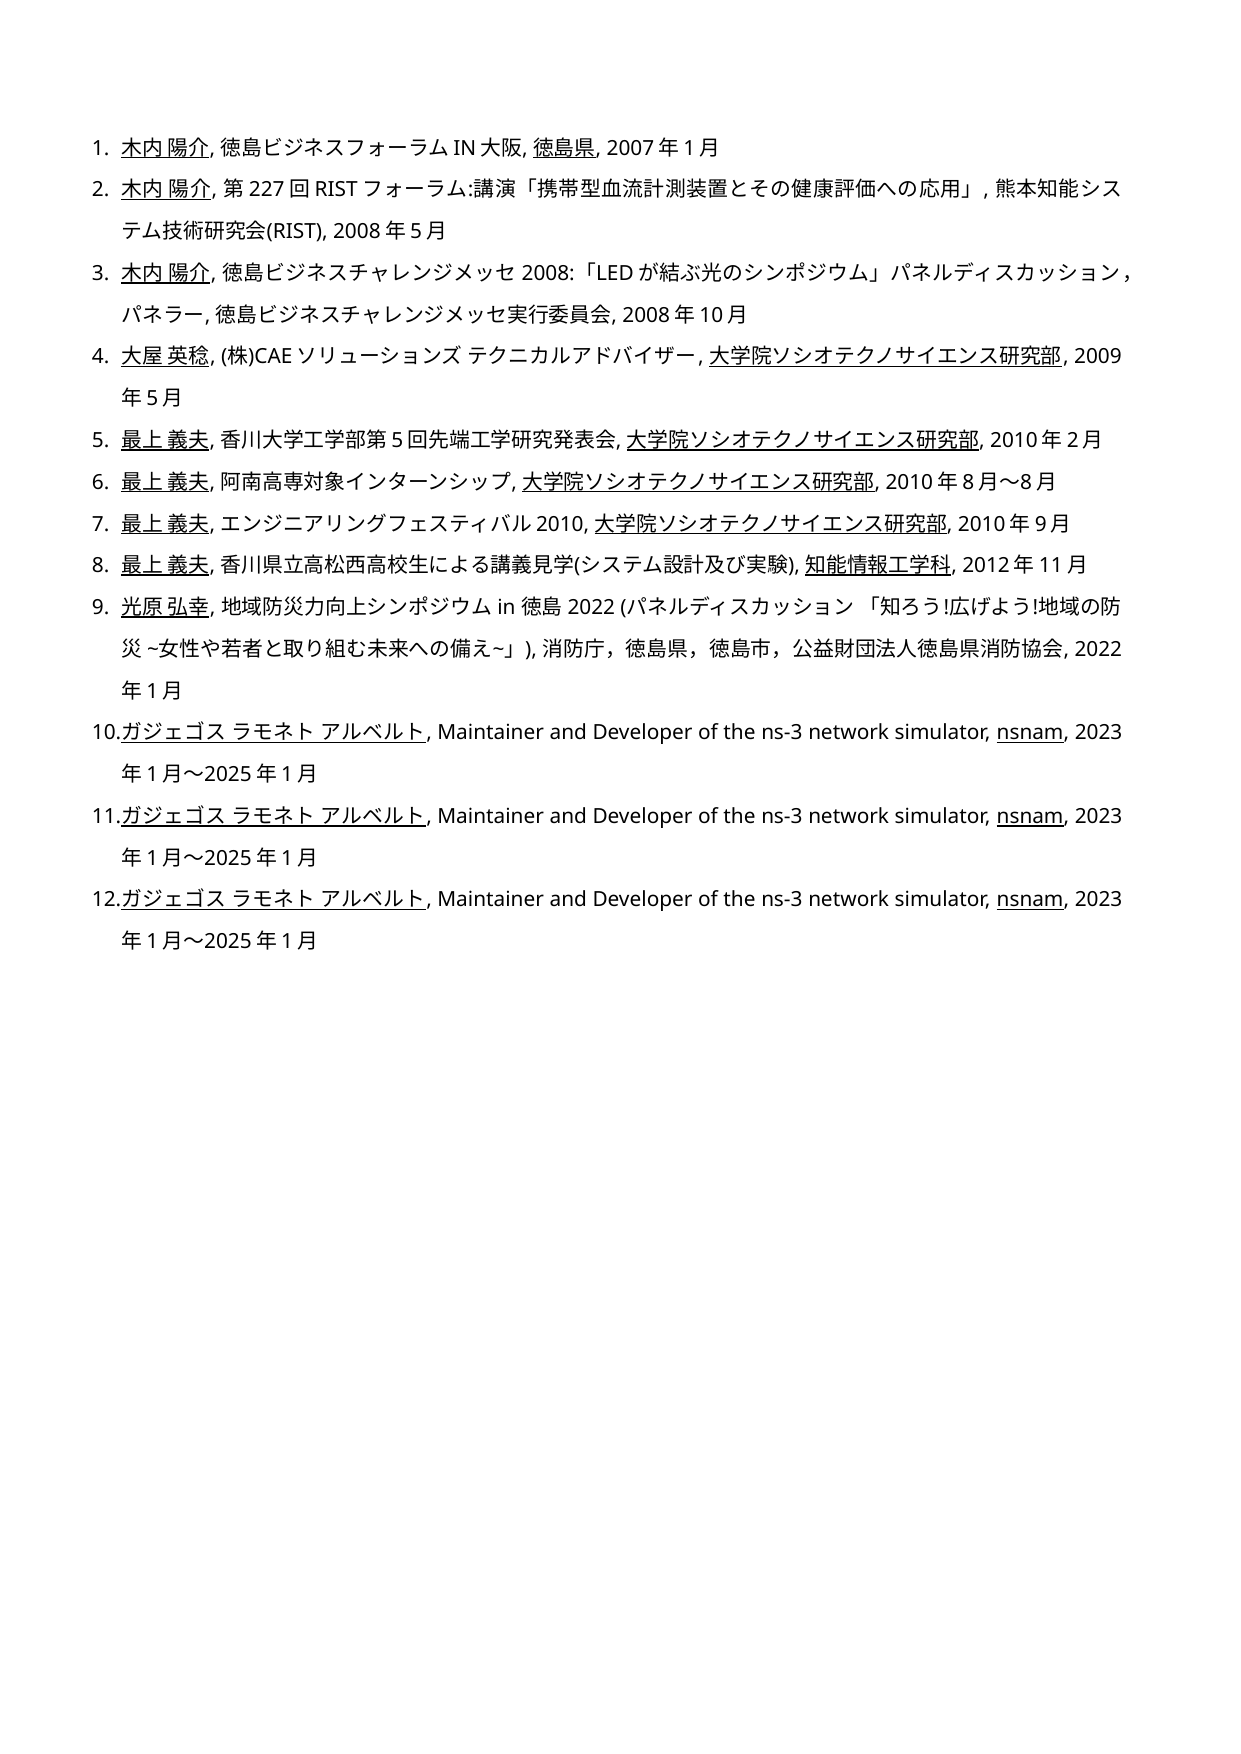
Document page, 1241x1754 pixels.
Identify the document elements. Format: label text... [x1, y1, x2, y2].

list 最上 義夫, エンジニアリングフェスティバル2010, 大学院ソシオテクノサイエンス研究部, 2010年9月 [92, 501, 1122, 543]
list 大屋 英稔, (株)CAEソリューションズ テクニカルアドバイザー, 大学院ソシオテクノサイエンス研究部, 2009年5月 [92, 334, 1122, 417]
list 光原 弘幸, 地域防災力向上シンポジウム in 徳島 2022 (パネルディスカッション 「知ろう!広げよう!地域の防災 ~女性や若者と取り組む未来への備え~」), 消防庁，徳島県，徳島市，公益財団法人徳島県消防協会, 2022年1月 [92, 584, 1122, 710]
list 木内 陽介, 徳島ビジネスチャレンジメッセ2008:「LEDが結ぶ光のシンポジウム」パネルディスカッション，パネラー, 徳島ビジネスチャレンジメッセ実行委員会, 2008年10月 [92, 250, 1122, 334]
list 最上 義夫, 阿南高専対象インターンシップ, 大学院ソシオテクノサイエンス研究部, 2010年8月〜8月 [92, 459, 1122, 501]
list ガジェゴス ラモネト アルベルト, Maintainer and Developer of the ns-3 network simulator, nsnam, 2023年1月〜2025年1月 [92, 877, 1122, 961]
list 木内 陽介, 第227回RISTフォーラム:講演「携帯型血流計測装置とその健康評価への応用」, 熊本知能システム技術研究会(RIST), 2008年5月 [92, 167, 1122, 250]
list ガジェゴス ラモネト アルベルト, Maintainer and Developer of the ns-3 network simulator, nsnam, 2023年1月〜2025年1月 [92, 710, 1122, 793]
list 最上 義夫, 香川県立高松西高校生による講義見学(システム設計及び実験), 知能情報工学科, 2012年11月 [92, 543, 1122, 584]
list ガジェゴス ラモネト アルベルト, Maintainer and Developer of the ns-3 network simulator, nsnam, 2023年1月〜2025年1月 [92, 793, 1122, 877]
list 木内 陽介, 徳島ビジネスフォーラムIN大阪, 徳島県, 2007年1月 [92, 125, 1122, 167]
list 最上 義夫, 香川大学工学部第5回先端工学研究発表会, 大学院ソシオテクノサイエンス研究部, 2010年2月 [92, 417, 1122, 459]
